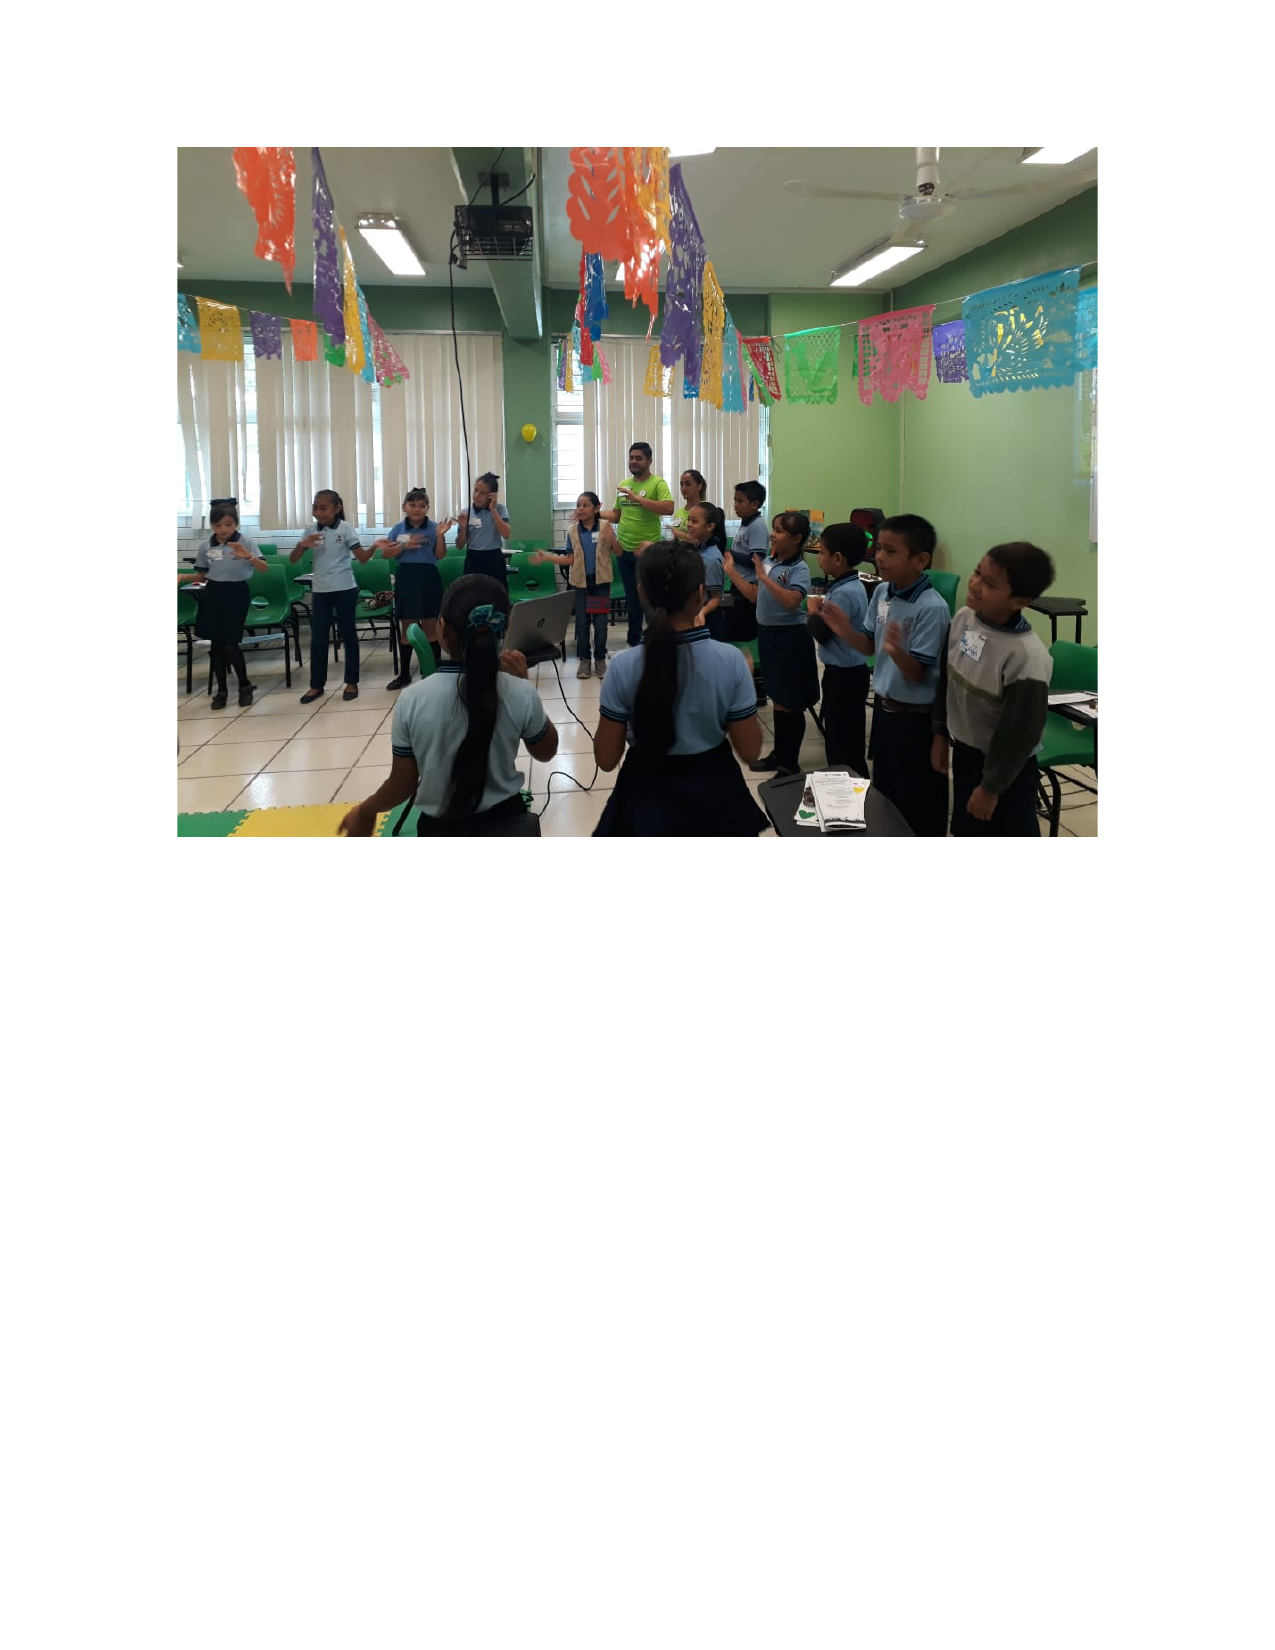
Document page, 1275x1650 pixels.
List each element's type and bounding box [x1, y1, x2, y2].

picture [177, 147, 1098, 837]
